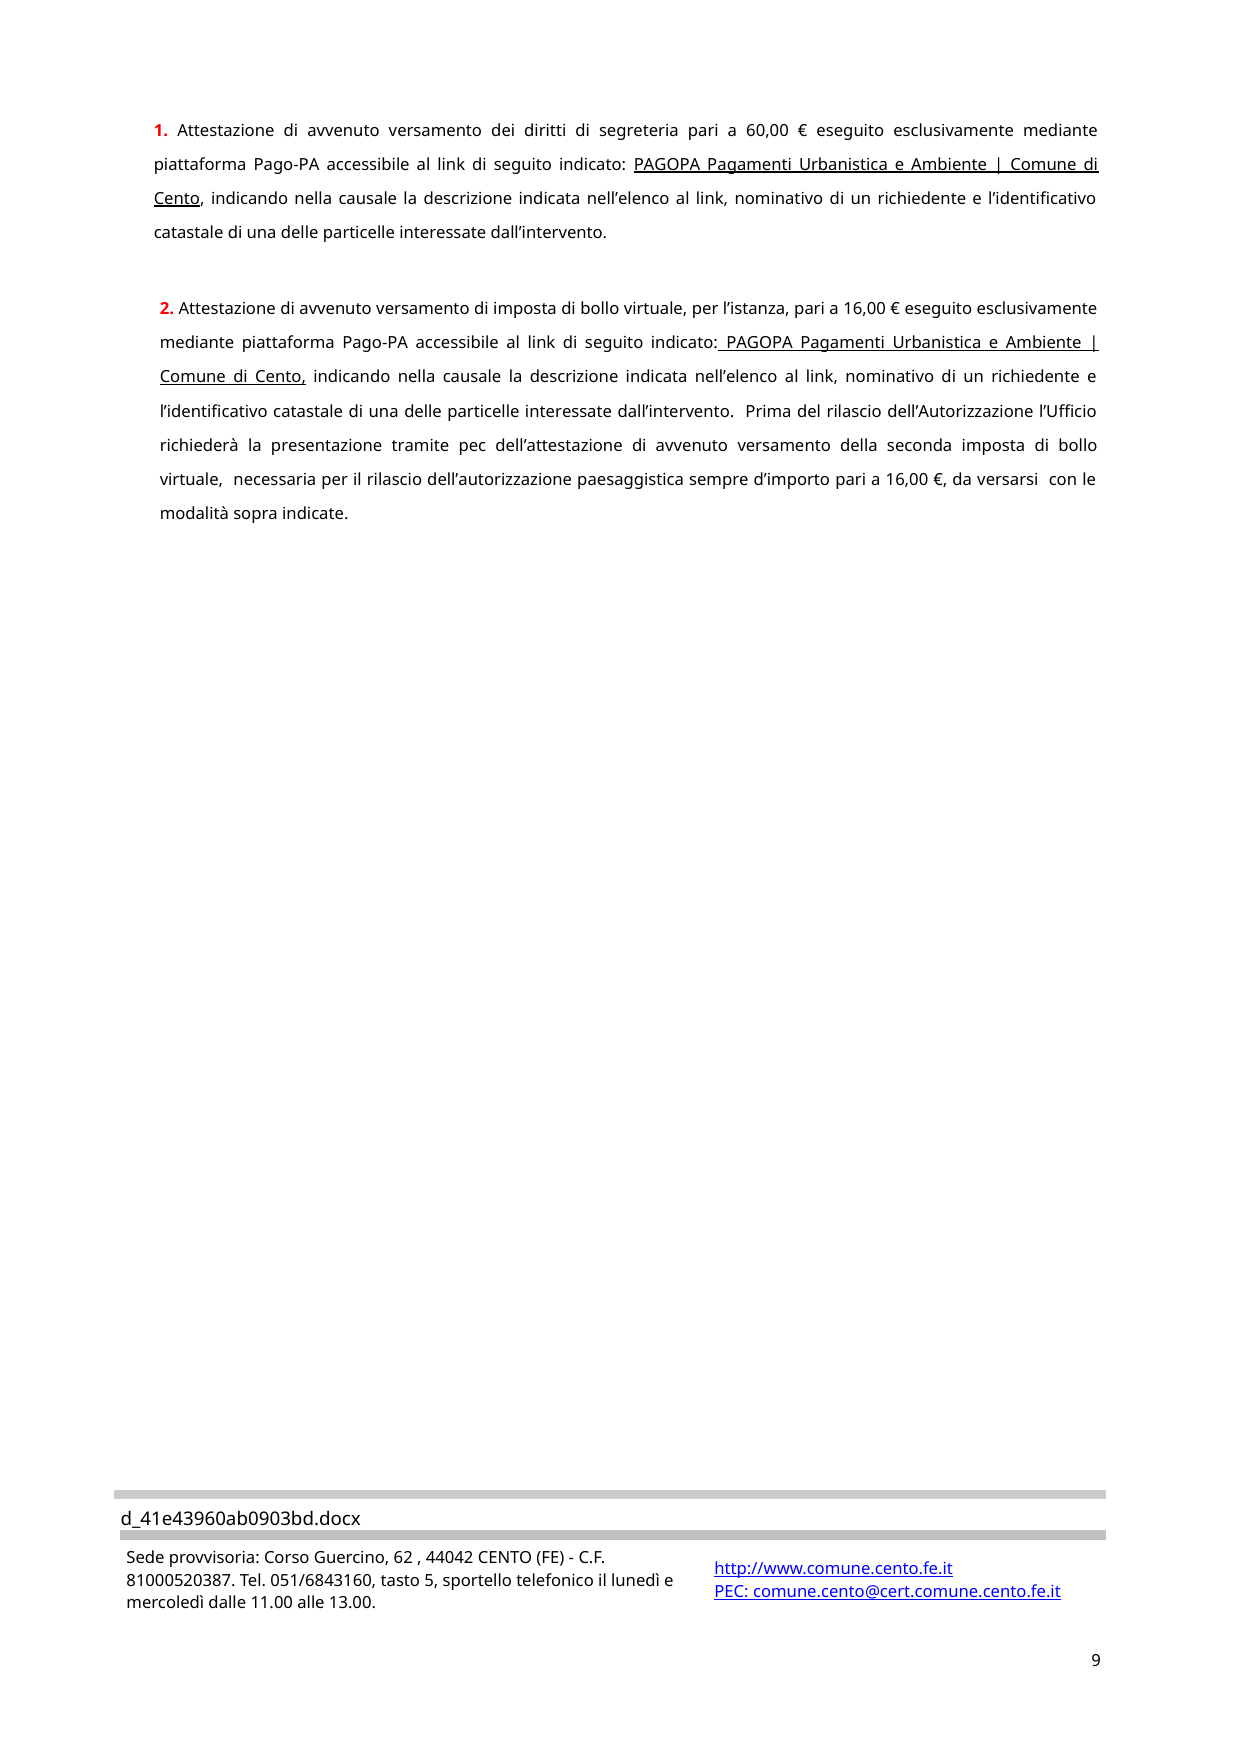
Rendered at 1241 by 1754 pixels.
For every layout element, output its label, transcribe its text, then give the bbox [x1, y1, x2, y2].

text 1. Attestazione di avvenuto versamento dei diritti di segreteria pari a 60,00 € eseguito esclusivamente mediante piattaforma Pago-PA accessibile al link di seguito indicato: PAGOPA Pagamenti Urbanistica e Ambiente | Comune di Cento, indicando nella causale la descrizione indicata nell’elenco al link, nominativo di un richiedente e l’identificativo catastale di una delle particelle interessate dall’intervento. [153, 118, 1098, 243]
text 2. Attestazione di avvenuto versamento di imposta di bollo virtuale, per l’istanza, pari a 16,00 € eseguito esclusivamente mediante piattaforma Pago-PA accessibile al link di seguito indicato: PAGOPA Pagamenti Urbanistica e Ambiente | Comune di Cento, indicando nella causale la descrizione indicata nell’elenco al link, nominativo di un richiedente e l’identificativo catastale di una delle particelle interessate dall’intervento. Prima del rilascio dell’Autorizzazione l’Ufficio richiederà la presentazione tramite pec dell’attestazione di avvenuto versamento della seconda imposta di bollo virtuale, necessaria per il rilascio dell’autorizzazione paesaggistica sempre d’importo pari a 16,00 €, da versarsi con le modalità sopra indicate. [159, 297, 1098, 524]
